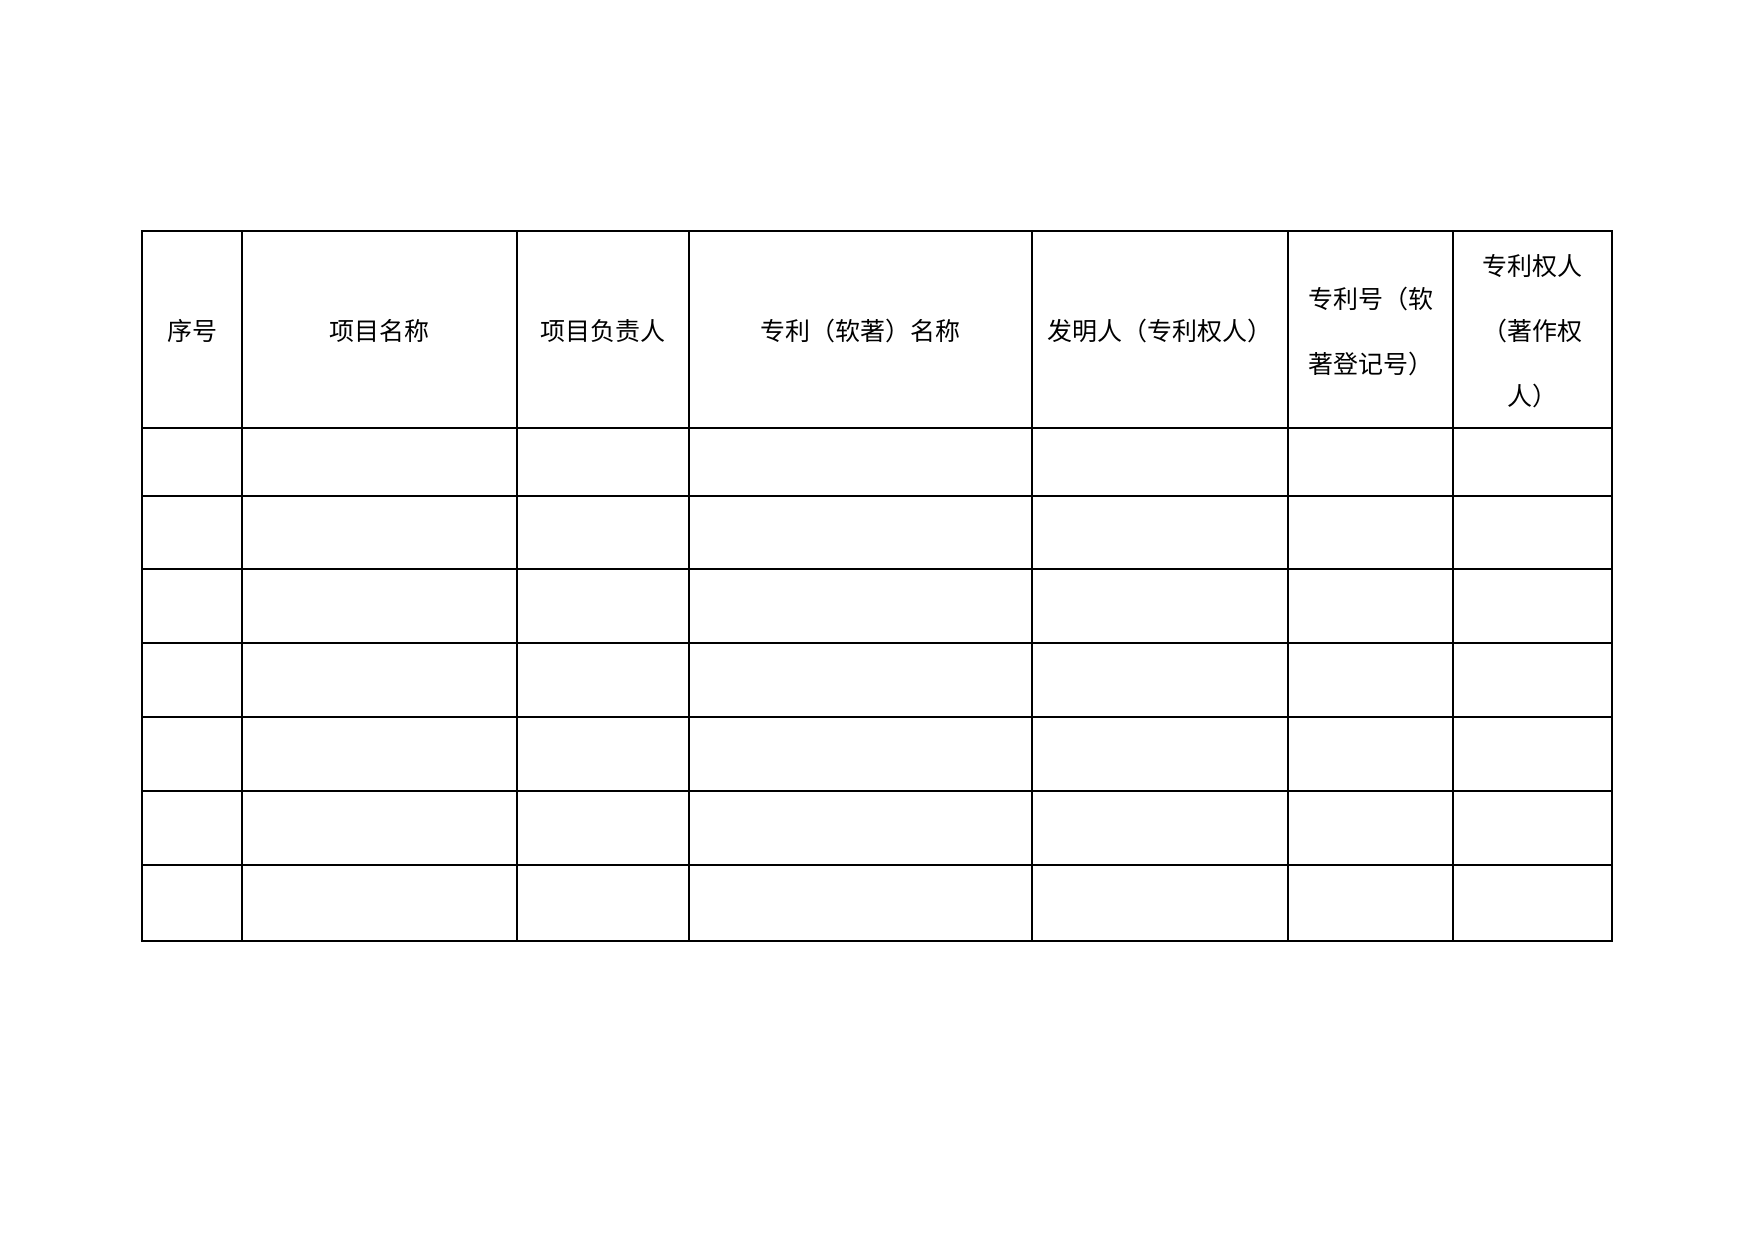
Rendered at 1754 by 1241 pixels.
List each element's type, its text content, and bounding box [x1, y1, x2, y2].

table_cell [243, 866, 516, 940]
table_cell [243, 497, 516, 568]
table_cell [1033, 866, 1287, 940]
table_cell [518, 429, 688, 494]
table_cell [690, 497, 1031, 568]
table_cell [1454, 644, 1611, 716]
table_cell [518, 497, 688, 568]
table_cell [690, 792, 1031, 864]
table_cell [1454, 718, 1611, 790]
table_header 发明人（专利权人） [1033, 232, 1287, 427]
table_cell [690, 718, 1031, 790]
table_cell [1454, 866, 1611, 940]
table_cell [1033, 429, 1287, 494]
table_cell [143, 866, 241, 940]
table_cell [1033, 718, 1287, 790]
table_cell [518, 570, 688, 642]
table_cell [690, 570, 1031, 642]
table_cell [1289, 718, 1452, 790]
table_cell [1454, 570, 1611, 642]
table_cell [518, 866, 688, 940]
table_cell [243, 792, 516, 864]
table_cell [1289, 497, 1452, 568]
table_cell [143, 792, 241, 864]
table_cell [690, 644, 1031, 716]
table_cell [1289, 644, 1452, 716]
table_cell [1454, 429, 1611, 494]
table_cell [1289, 866, 1452, 940]
table_cell [518, 792, 688, 864]
table_cell [690, 866, 1031, 940]
table_header 项目负责人 [518, 232, 688, 427]
table_cell [243, 570, 516, 642]
table_cell [243, 718, 516, 790]
table_cell [243, 644, 516, 716]
table_cell [1033, 644, 1287, 716]
table_cell [518, 644, 688, 716]
table_cell [1289, 792, 1452, 864]
table_cell [143, 429, 241, 494]
table_cell [143, 718, 241, 790]
table_cell [143, 497, 241, 568]
table_cell [1033, 792, 1287, 864]
table_cell [1289, 570, 1452, 642]
table_header 序号 [143, 232, 241, 427]
table_header 专利号（软著登记号） [1289, 232, 1452, 427]
table_cell [518, 718, 688, 790]
table_cell [1454, 497, 1611, 568]
table_header 项目名称 [243, 232, 516, 427]
table_cell [1454, 792, 1611, 864]
table_cell [143, 644, 241, 716]
table_cell [1033, 497, 1287, 568]
table_cell [243, 429, 516, 494]
table_header 专利权人（著作权人） [1454, 232, 1611, 427]
table_header 专利（软著）名称 [690, 232, 1031, 427]
table_cell [1033, 570, 1287, 642]
table_cell [1289, 429, 1452, 494]
table_cell [690, 429, 1031, 494]
table_cell [143, 570, 241, 642]
